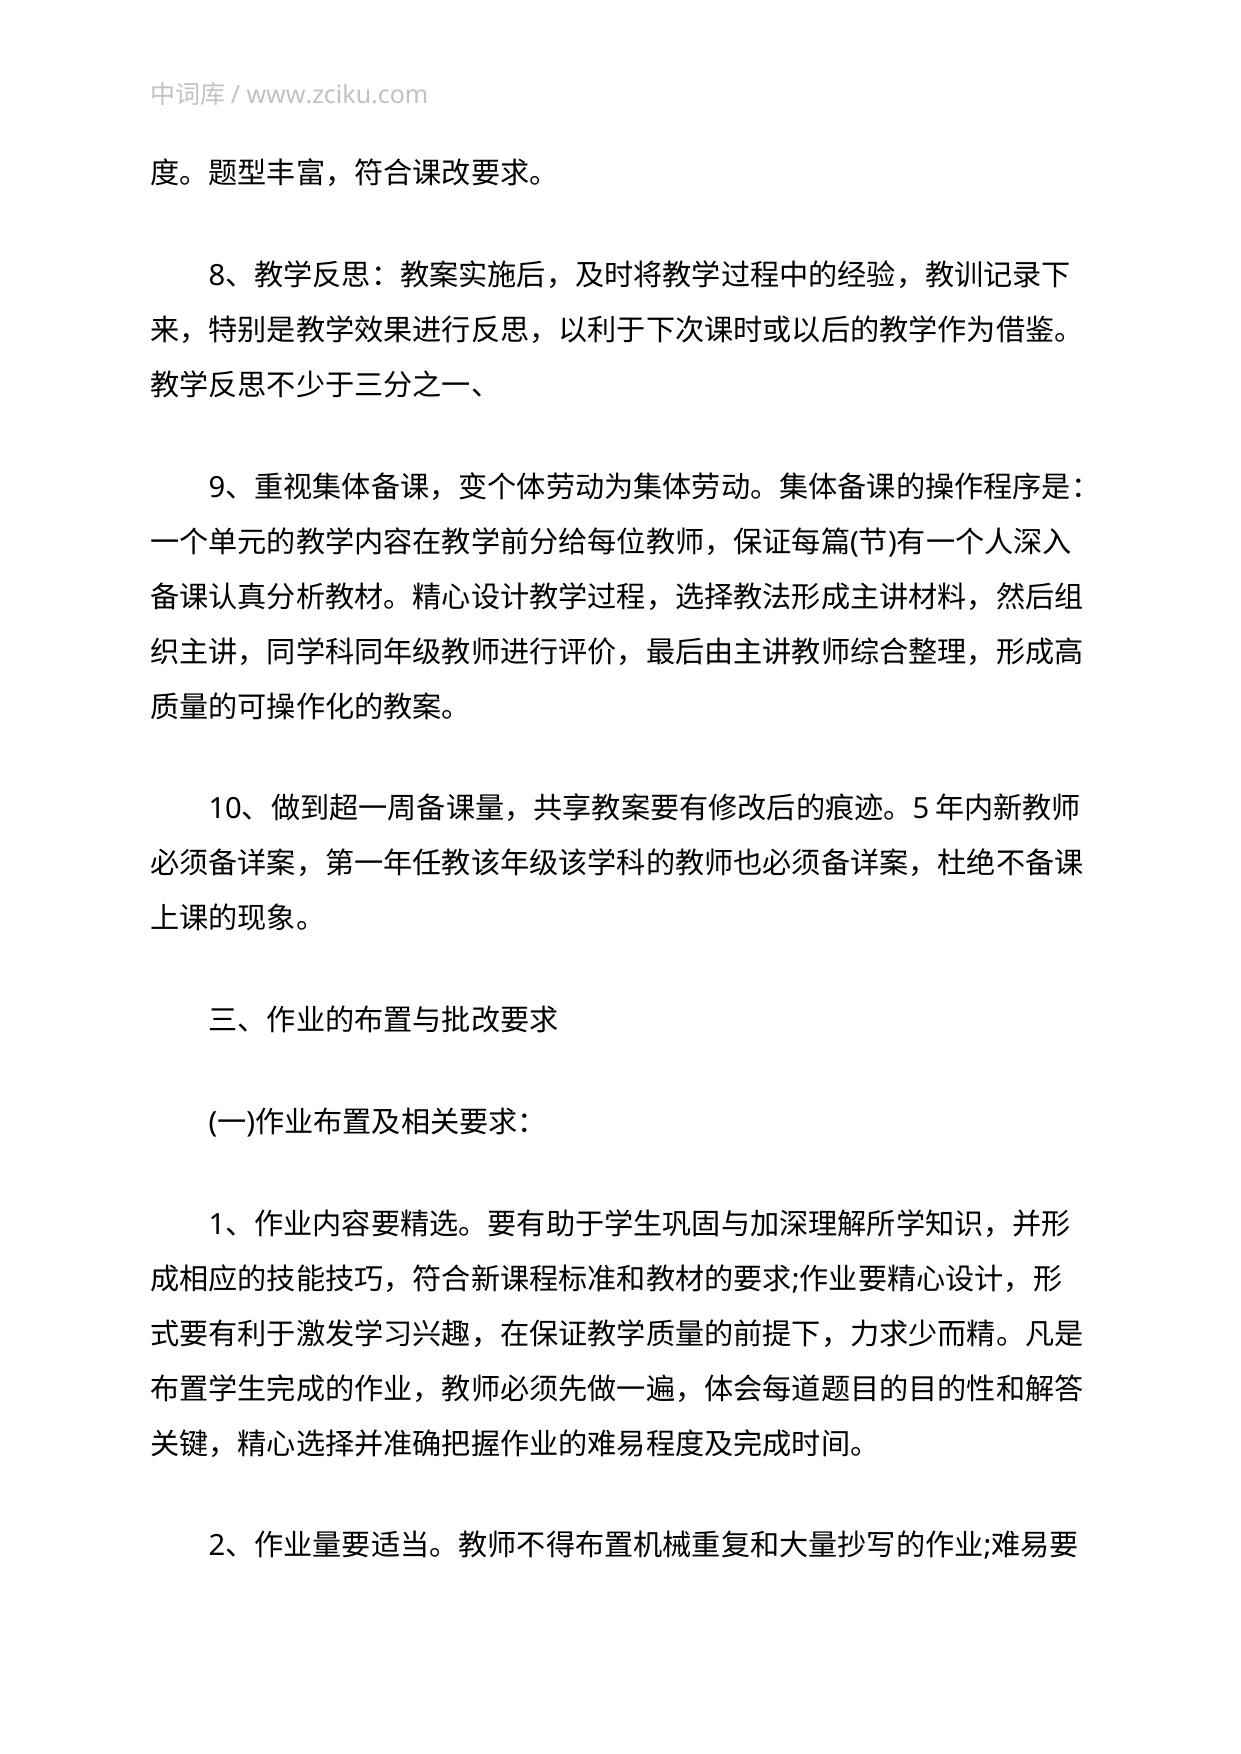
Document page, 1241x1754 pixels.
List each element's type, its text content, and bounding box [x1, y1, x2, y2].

text 1、作业内容要精选。要有助于学生巩固与加深理解所学知识，并形成相应的技能技巧，符合新课程标准和教材的要求;作业要精心设计，形式要有利于激发学习兴趣，在保证教学质量的前提下，力求少而精。凡是布置学生完成的作业，教师必须先做一遍，体会每道题目的目的性和解答关键，精心选择并准确把握作业的难易程度及完成时间。 [150, 1200, 1090, 1462]
text 9、重视集体备课，变个体劳动为集体劳动。集体备课的操作程序是：一个单元的教学内容在教学前分给每位教师，保证每篇(节)有一个人深入备课认真分析教材。精心设计教学过程，选择教法形成主讲材料，然后组织主讲，同学科同年级教师进行评价，最后由主讲教师综合整理，形成高质量的可操作化的教案。 [150, 463, 1090, 726]
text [150, 150, 1090, 192]
text (一)作业布置及相关要求： [150, 1098, 1090, 1141]
text 三、作业的布置与批改要求 [150, 997, 1090, 1039]
text 10、做到超一周备课量，共享教案要有修改后的痕迹。5年内新教师必须备详案，第一年任教该年级该学科的教师也必须备详案，杜绝不备课上课的现象。 [150, 785, 1090, 937]
text 8、教学反思：教案实施后，及时将教学过程中的经验，教训记录下来，特别是教学效果进行反思，以利于下次课时或以后的教学作为借鉴。教学反思不少于三分之一、 [150, 252, 1090, 404]
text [150, 1522, 1090, 1564]
